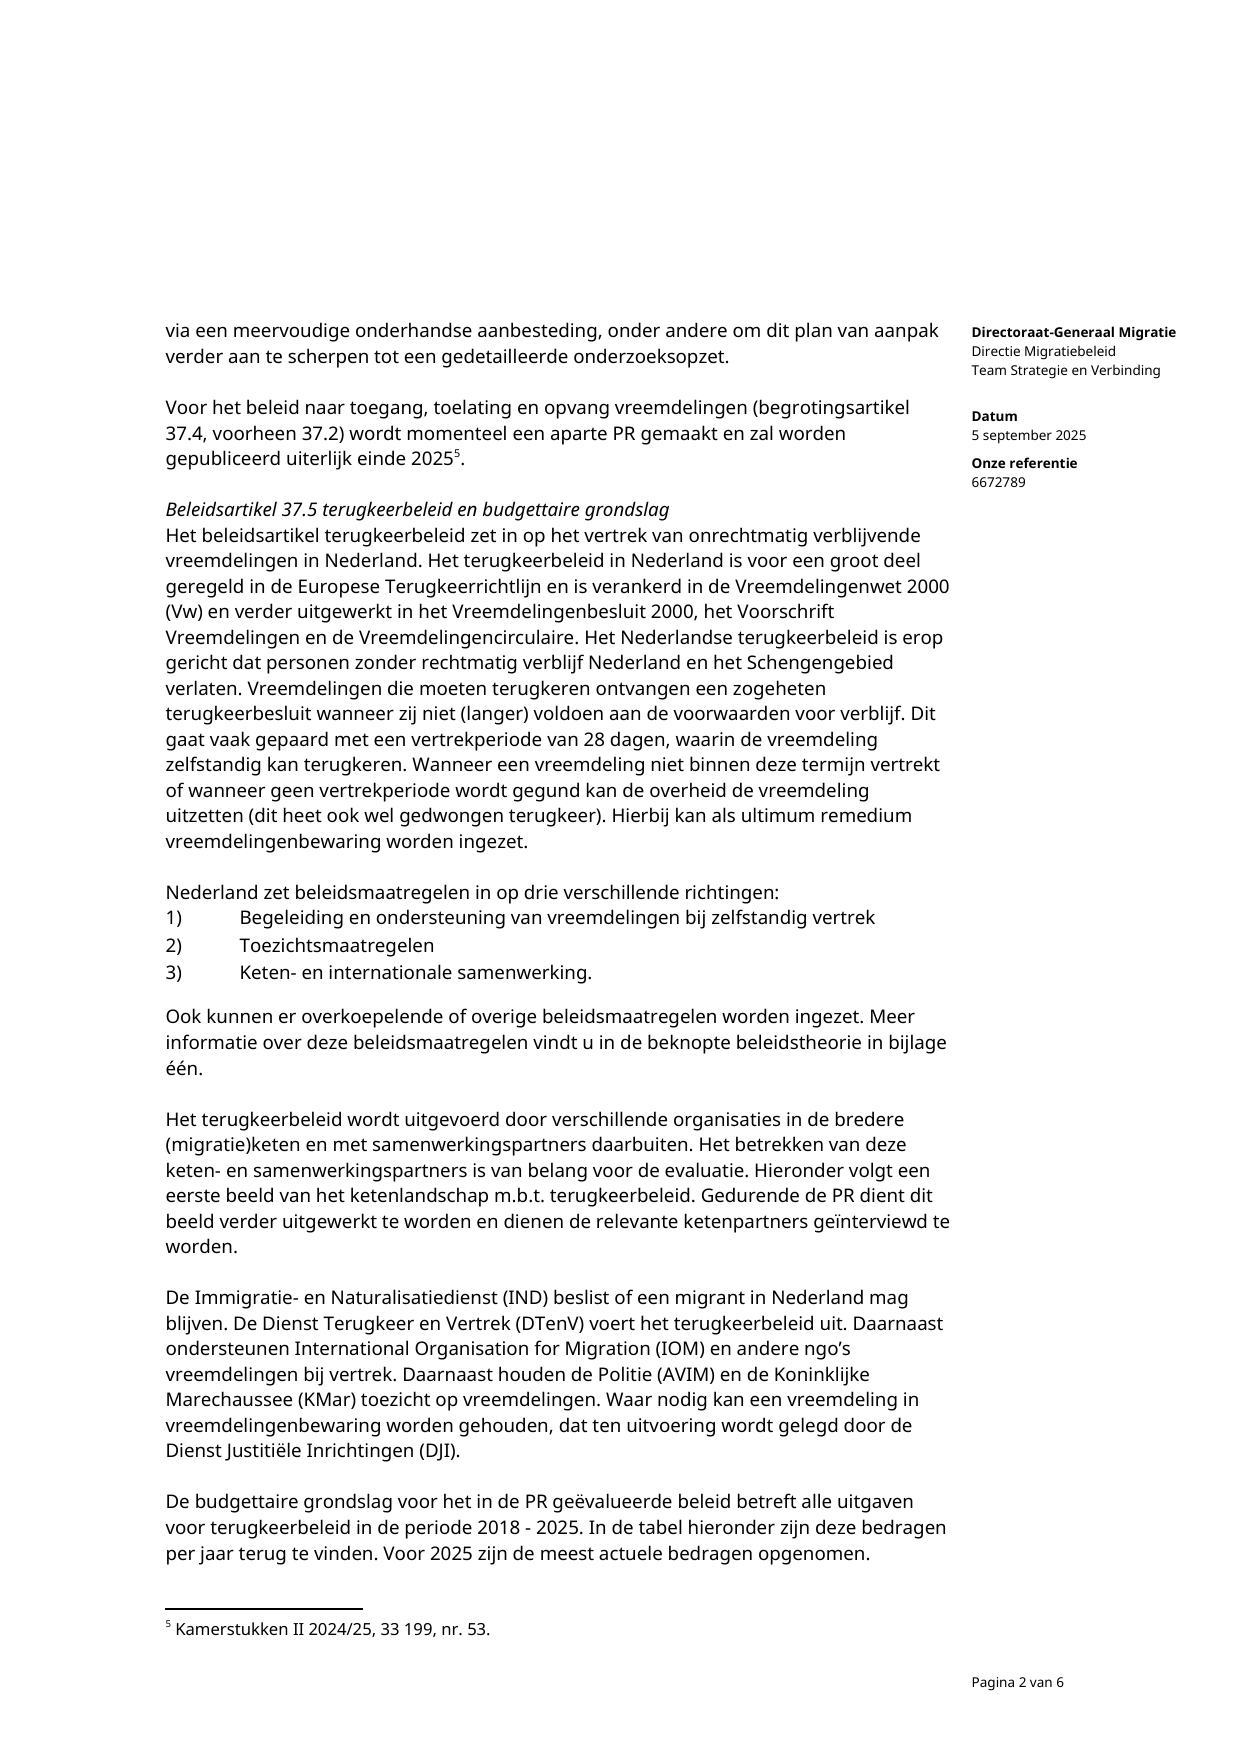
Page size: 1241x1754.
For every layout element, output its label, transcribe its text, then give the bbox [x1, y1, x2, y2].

text Voor het beleid naar toegang, toelating en opvang vreemdelingen (begrotingsartikel 37.4, voorheen 37.2) wordt momenteel een aparte PR gemaakt en zal worden gepubliceerd uiterlijk einde 2025. [165, 394, 951, 471]
list Toezichtsmaatregelen [165, 932, 951, 958]
text Ook kunnen er overkoepelende of overige beleidsmaatregelen worden ingezet. Meer informatie over deze beleidsmaatregelen vindt u in de beknopte beleidstheorie in bijlage één. [165, 1004, 951, 1080]
list Begeleiding en ondersteuning van vreemdelingen bij zelfstandig vertrek [165, 905, 951, 930]
text De budgettaire grondslag voor het in de PR geëvalueerde beleid betreft alle uitgaven voor terugkeerbeleid in de periode 2018 - 2025. In de tabel hieronder zijn deze bedragen per jaar terug te vinden. Voor 2025 zijn de meest actuele bedragen opgenomen. [165, 1489, 951, 1565]
list Keten- en internationale samenwerking. [165, 960, 951, 985]
text Het terugkeerbeleid wordt uitgevoerd door verschillende organisaties in de bredere (migratie)keten en met samenwerkingspartners daarbuiten. Het betrekken van deze keten- en samenwerkingspartners is van belang voor de evaluatie. Hieronder volgt een eerste beeld van het ketenlandschap m.b.t. terugkeerbeleid. Gedurende de PR dient dit beeld verder uitgewerkt te worden en dienen de relevante ketenpartners geïnterviewd te worden. [165, 1106, 951, 1259]
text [165, 318, 951, 369]
text Het beleidsartikel terugkeerbeleid zet in op het vertrek van onrechtmatig verblijvende vreemdelingen in Nederland. Het terugkeerbeleid in Nederland is voor een groot deel geregeld in de Europese Terugkeerrichtlijn en is verankerd in de Vreemdelingenwet 2000 (Vw) en verder uitgewerkt in het Vreemdelingenbesluit 2000, het Voorschrift Vreemdelingen en de Vreemdelingencirculaire. Het Nederlandse terugkeerbeleid is erop gericht dat personen zonder rechtmatig verblijf Nederland en het Schengengebied verlaten. Vreemdelingen die moeten terugkeren ontvangen een zogeheten terugkeerbesluit wanneer zij niet (langer) voldoen aan de voorwaarden voor verblijf. Dit gaat vaak gepaard met een vertrekperiode van 28 dagen, waarin de vreemdeling zelfstandig kan terugkeren. Wanneer een vreemdeling niet binnen deze termijn vertrekt of wanneer geen vertrekperiode wordt gegund kan de overheid de vreemdeling uitzetten (dit heet ook wel gedwongen terugkeer). Hierbij kan als ultimum remedium vreemdelingenbewaring worden ingezet. [165, 522, 951, 854]
text Beleidsartikel 37.5 terugkeerbeleid en budgettaire grondslag [165, 496, 951, 522]
text Nederland zet beleidsmaatregelen in op drie verschillende richtingen: [165, 879, 951, 905]
text De Immigratie- en Naturalisatiedienst (IND) beslist of een migrant in Nederland mag blijven. De Dienst Terugkeer en Vertrek (DTenV) voert het terugkeerbeleid uit. Daarnaast ondersteunen International Organisation for Migration (IOM) en andere ngo’s vreemdelingen bij vertrek. Daarnaast houden de Politie (AVIM) en de Koninklijke Marechaussee (KMar) toezicht op vreemdelingen. Waar nodig kan een vreemdeling in vreemdelingenbewaring worden gehouden, dat ten uitvoering wordt gelegd door de Dienst Justitiële Inrichtingen (DJI). [165, 1284, 951, 1463]
